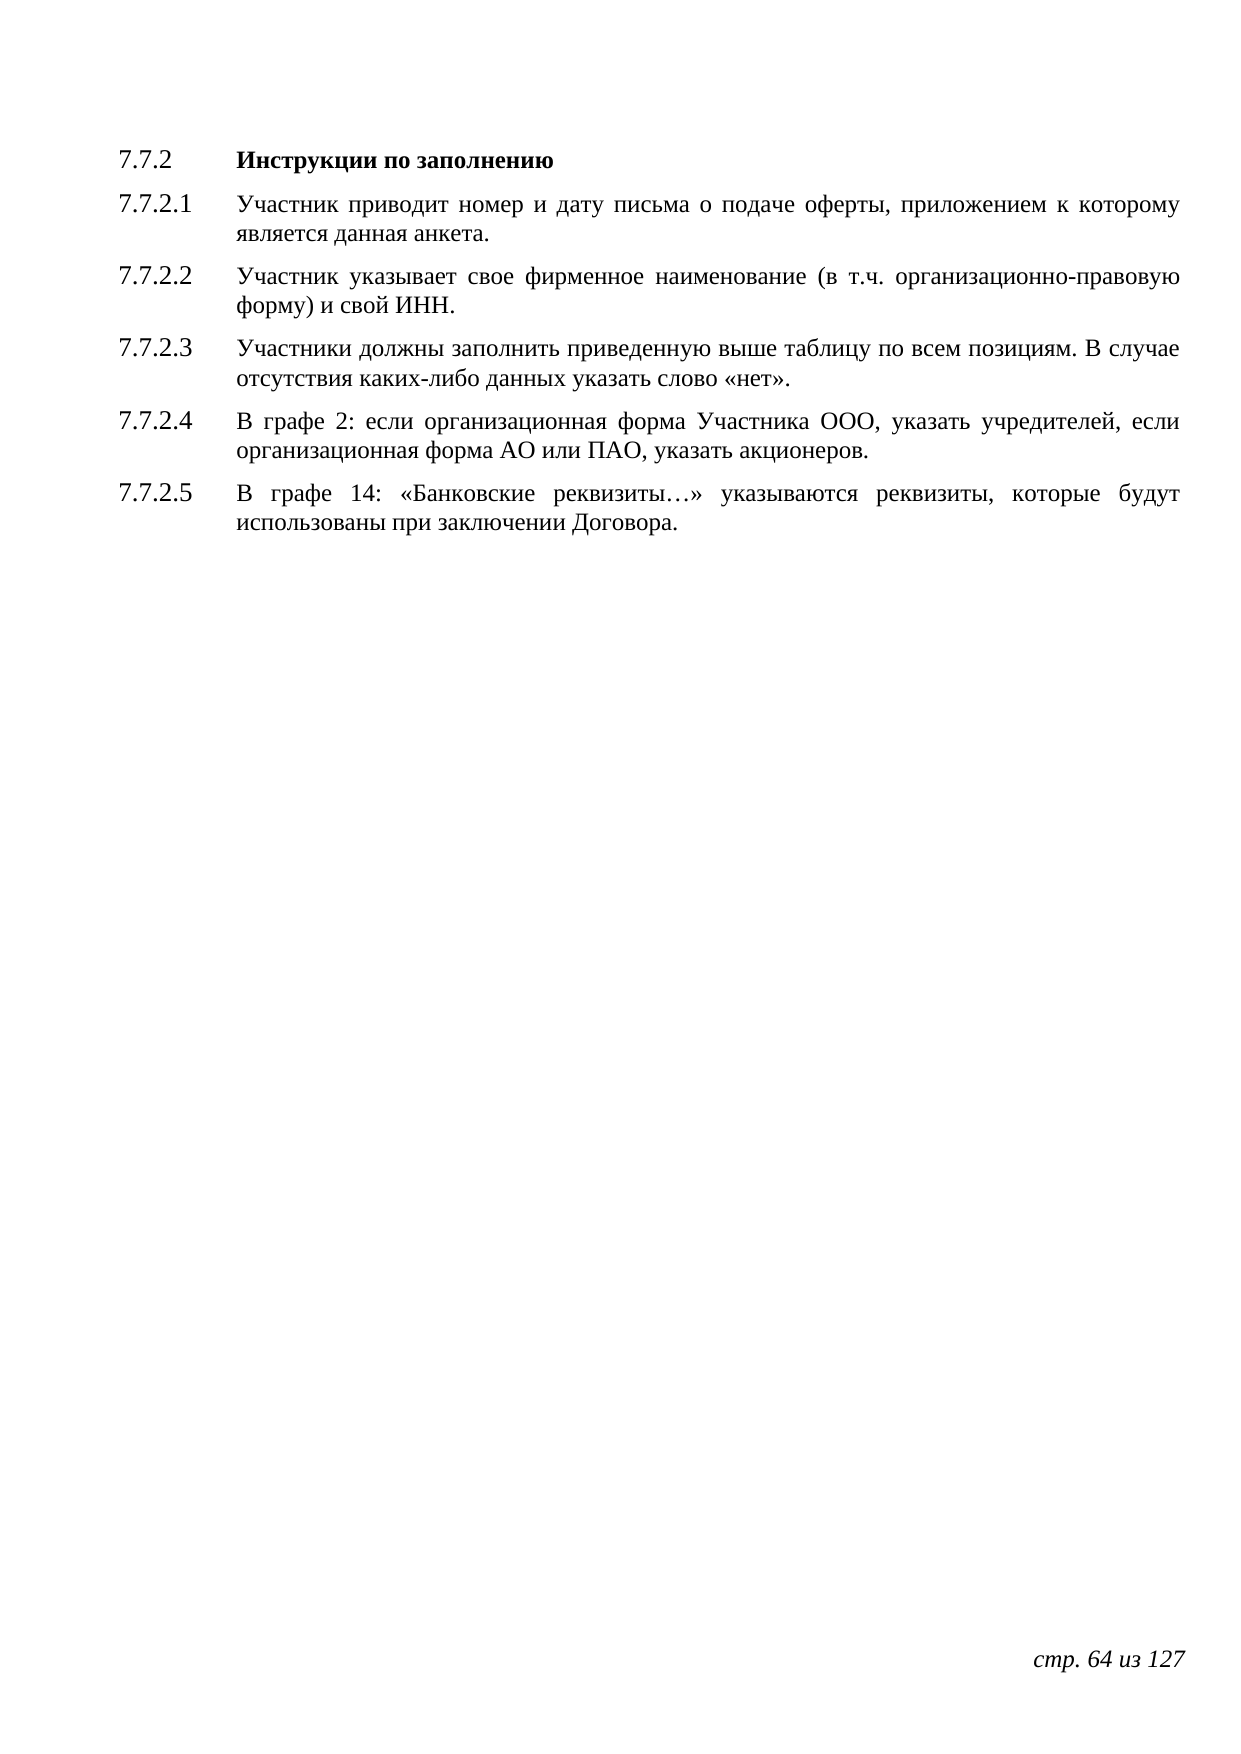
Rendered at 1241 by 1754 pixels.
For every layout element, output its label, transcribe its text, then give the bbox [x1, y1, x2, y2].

text В графе 14: «Банковские реквизиты…» указываются реквизиты, которые будут использованы при заключении Договора. [118, 476, 1181, 536]
text Участник указывает свое фирменное наименование (в т.ч. организационно-правовую форму) и свой ИНН. [118, 259, 1181, 319]
text В графе 2: если организационная форма Участника ООО, указать учредителей, если организационная форма АО или ПАО, указать акционеров. [118, 404, 1181, 464]
text Участники должны заполнить приведенную выше таблицу по всем позициям. В случае отсутствия каких-либо данных указать слово «нет». [118, 332, 1181, 391]
text Инструкции по заполнению [118, 143, 1181, 174]
text Участник приводит номер и дату письма о подаче оферты, приложением к которому является данная анкета. [118, 187, 1181, 247]
